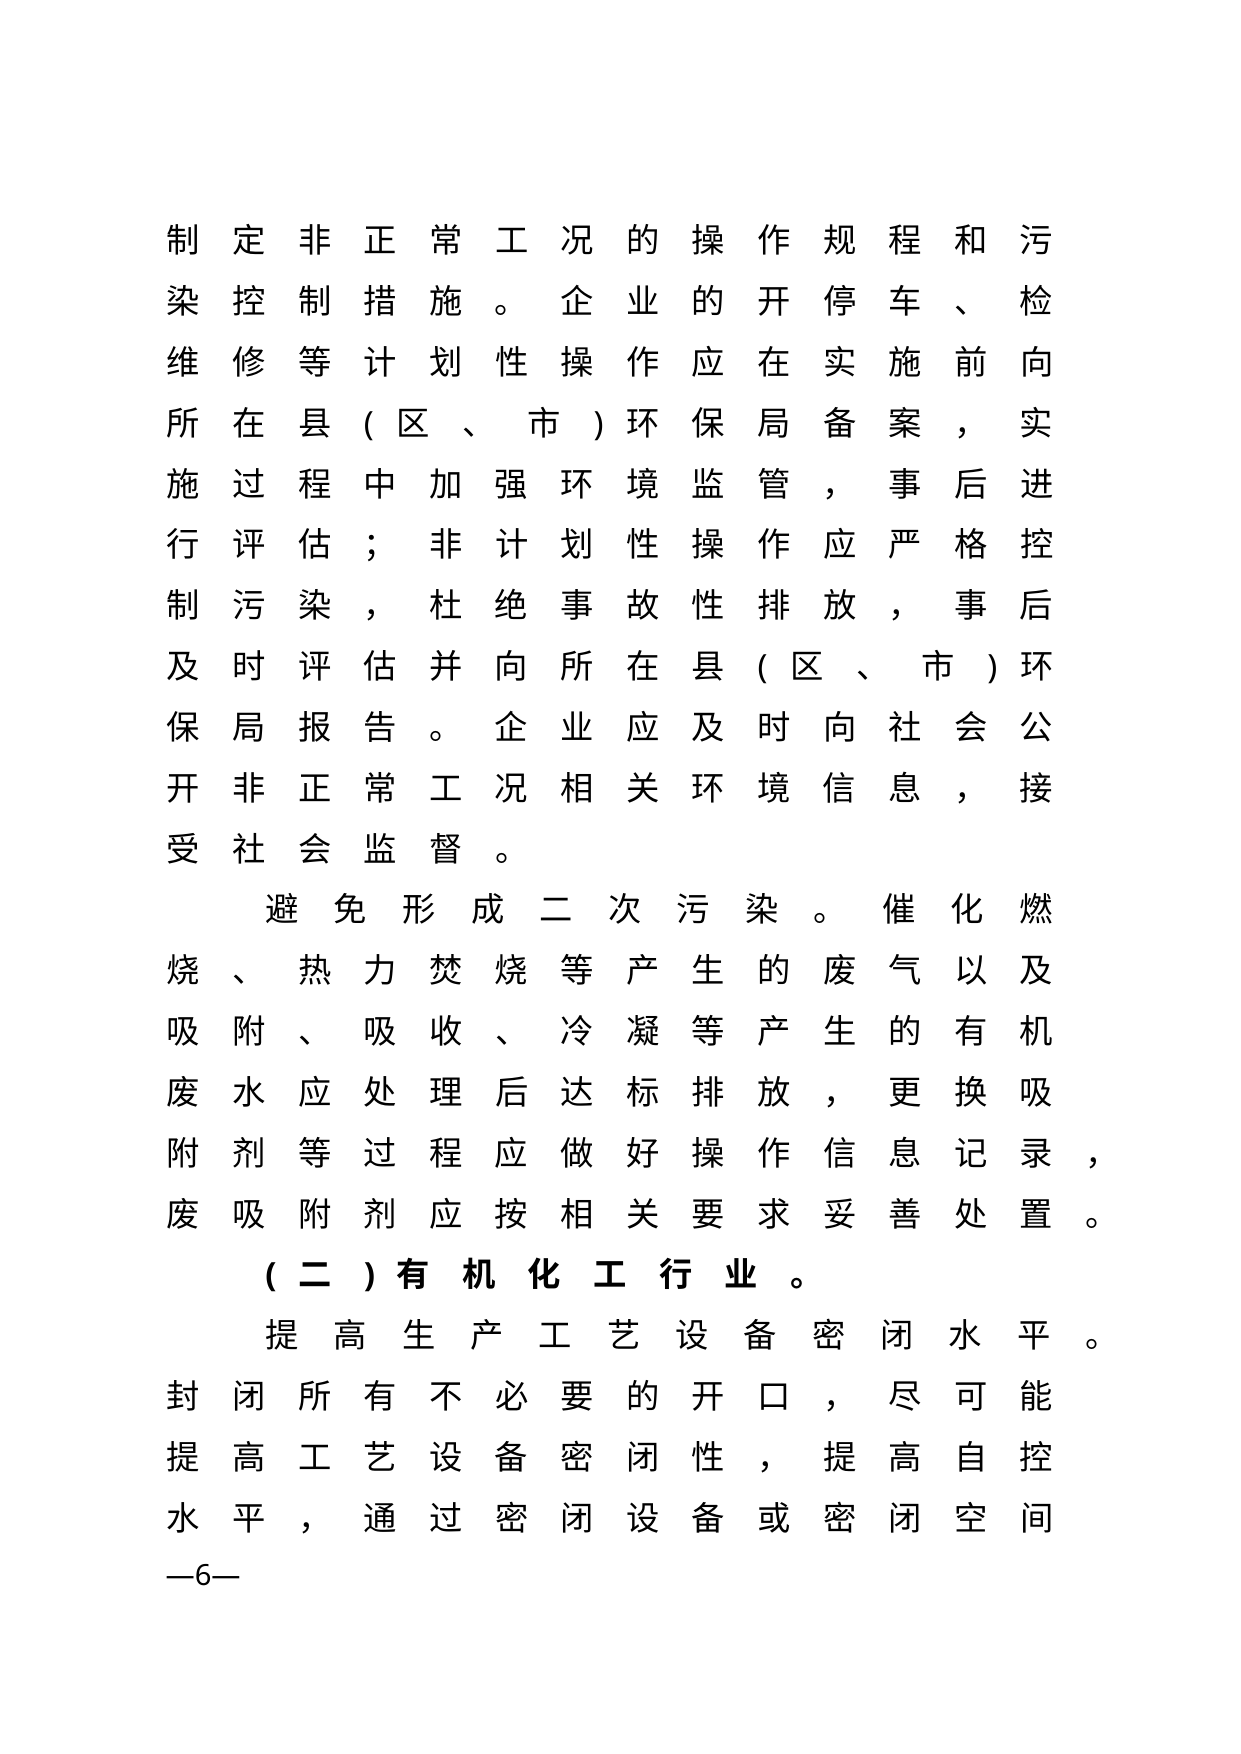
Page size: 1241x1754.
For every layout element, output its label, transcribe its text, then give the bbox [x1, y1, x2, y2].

text 避免形成二次污染。催化燃烧、热力焚烧等产生的废气以及吸附、吸收、冷凝等产生的有机废水应处理后达标排放，更换吸附剂等过程应做好操作信息记录，废吸附剂应按相关要求妥善处置。 [167, 877, 1085, 1242]
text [167, 208, 1085, 877]
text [167, 1303, 1085, 1546]
text (二)有机化工行业。 [167, 1242, 1085, 1303]
